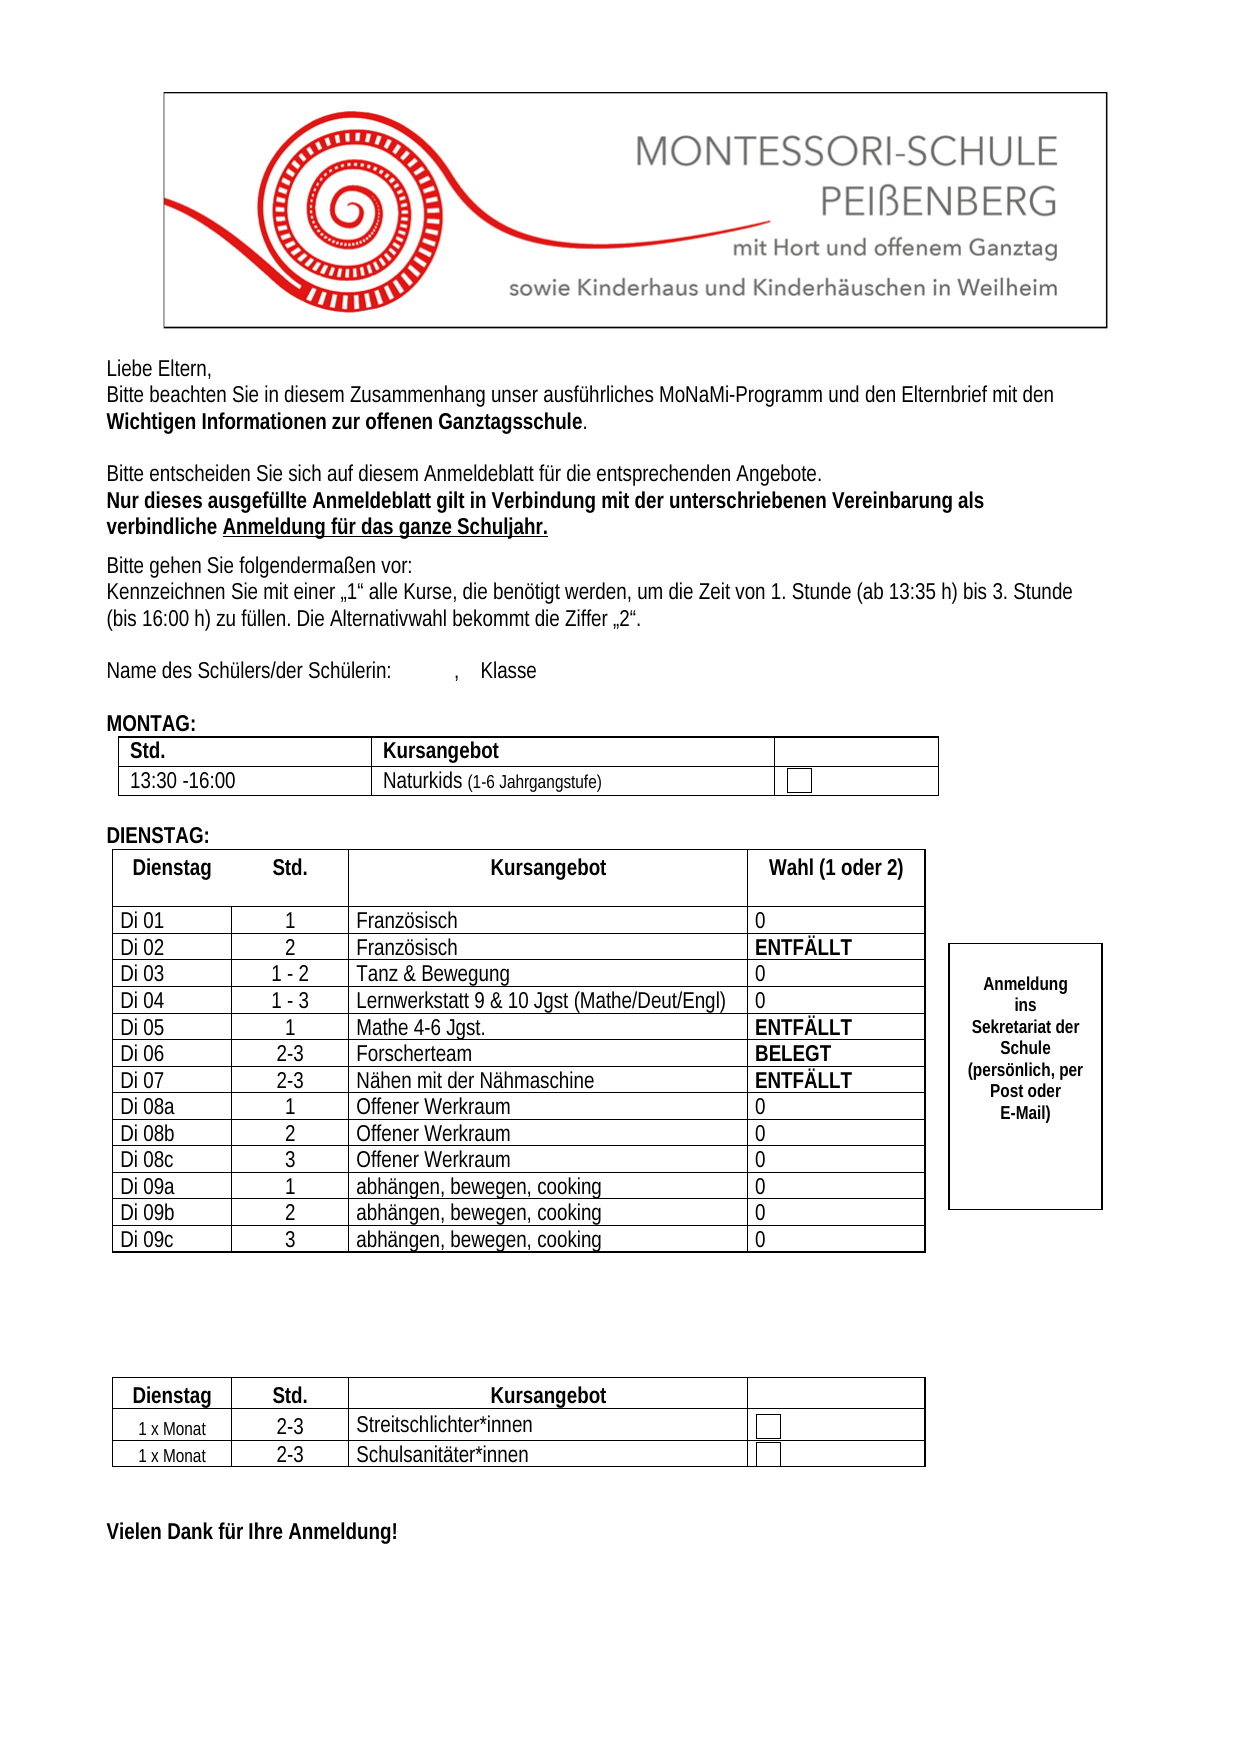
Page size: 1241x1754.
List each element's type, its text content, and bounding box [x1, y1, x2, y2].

table_cell Französisch [349, 907, 747, 933]
table_cell Di 06 [113, 1040, 231, 1066]
table_cell ENTFÄLLT [748, 1014, 924, 1039]
table_header Std. [232, 1378, 348, 1408]
table_cell 1 x Monat [113, 1409, 231, 1439]
text Bitte entscheiden Sie sich auf diesem Anmeldeblatt für die entsprechenden Angebote. [106, 460, 1165, 487]
table_cell [748, 907, 924, 933]
table_cell 1 - 2 [232, 960, 348, 986]
picture [163, 92, 1108, 329]
text (bis 16:00 h) zu füllen. Die Alternativwahl bekommt die Ziffer „2“. [106, 604, 1165, 631]
table_cell [748, 1226, 924, 1251]
table_header Kursangebot [349, 1378, 747, 1408]
text Kennzeichnen Sie mit einer „1“ alle Kurse, die benötigt werden, um die Zeit von 1. Stunde (ab 13:35 h) bis 3. Stunde [106, 578, 1165, 604]
table_cell [748, 1441, 924, 1466]
text DIENSTAG: [106, 822, 1165, 848]
table_header [748, 1378, 924, 1408]
table_cell Offener Werkraum [349, 1146, 747, 1172]
table_cell 2-3 [232, 1409, 348, 1439]
table_cell Offener Werkraum [349, 1120, 747, 1145]
table_header Dienstag [113, 850, 231, 880]
table_cell 1 x Monat [113, 1441, 231, 1466]
table_cell ENTFÄLLT [748, 1067, 924, 1092]
table_cell 2 [232, 934, 348, 959]
text Nur dieses ausgefüllte Anmeldeblatt gilt in Verbindung mit der unterschriebenen Vereinbarung als [106, 487, 1165, 513]
text verbindliche Anmeldung für das ganze Schuljahr. [106, 513, 1165, 539]
table_cell [748, 880, 924, 906]
text Liebe Eltern, [106, 355, 1165, 381]
table_cell [748, 1199, 924, 1225]
text Name des Schülers/der Schülerin: , Klasse [106, 657, 1165, 684]
table_cell 2-3 [232, 1067, 348, 1092]
table_cell Di 09a [113, 1173, 231, 1198]
table_header Kursangebot [372, 738, 774, 766]
table_cell [748, 960, 924, 986]
table_cell [748, 1409, 924, 1439]
table_header Kursangebot [349, 850, 747, 880]
table_cell Di 03 [113, 960, 231, 986]
table_cell Französisch [349, 934, 747, 959]
table_cell 1 - 3 [232, 987, 348, 1012]
table_cell [775, 767, 938, 795]
table_header [775, 738, 938, 766]
table_cell [748, 1173, 924, 1198]
table_cell abhängen, bewegen, cooking [349, 1199, 747, 1225]
table_cell ENTFÄLLT [748, 934, 924, 959]
table_cell 2 [232, 1199, 348, 1225]
text Bitte gehen Sie folgendermaßen vor: [106, 552, 1165, 578]
table_cell Di 09c [113, 1226, 231, 1251]
table_header Std. [119, 738, 371, 766]
table_cell Di 09b [113, 1199, 231, 1225]
table_header Wahl (1 oder 2) [748, 850, 924, 880]
text Wichtigen Informationen zur offenen Ganztagsschule. [106, 408, 1165, 434]
table_cell BELEGT [748, 1040, 924, 1066]
table_cell 3 [232, 1226, 348, 1251]
table_cell Di 08c [113, 1146, 231, 1172]
table_cell Offener Werkraum [349, 1093, 747, 1119]
table_cell Di 05 [113, 1014, 231, 1039]
table_cell Di 08a [113, 1093, 231, 1119]
table_cell Di 01 [113, 907, 231, 933]
table_cell Forscherteam [349, 1040, 747, 1066]
table_cell Di 04 [113, 987, 231, 1012]
table_cell [113, 880, 348, 906]
table_cell 3 [232, 1146, 348, 1172]
table_cell 2 [232, 1120, 348, 1145]
text Bitte beachten Sie in diesem Zusammenhang unser ausführliches MoNaMi-Programm und den Elternbrief mit den [106, 381, 1165, 408]
table_cell abhängen, bewegen, cooking [349, 1226, 747, 1251]
table_cell [748, 1146, 924, 1172]
table_cell Di 08b [113, 1120, 231, 1145]
table_cell Di 02 [113, 934, 231, 959]
table_cell [748, 987, 924, 1012]
table_cell 1 [232, 907, 348, 933]
table_cell Streitschlichter*innen [349, 1409, 747, 1439]
text Vielen Dank für Ihre Anmeldung! [106, 1518, 1165, 1544]
table_cell 1 [232, 1014, 348, 1039]
table_cell [748, 1093, 924, 1119]
table_cell 2-3 [232, 1441, 348, 1466]
table_cell Nähen mit der Nähmaschine [349, 1067, 747, 1092]
table_header Std. [231, 850, 348, 880]
table_cell Di 07 [113, 1067, 231, 1092]
table_cell Tanz & Bewegung [349, 960, 747, 986]
table_cell Schulsanitäter*innen [349, 1441, 747, 1466]
table_cell Lernwerkstatt 9 & 10 Jgst (Mathe/Deut/Engl) [349, 987, 747, 1012]
table_cell 2-3 [232, 1040, 348, 1066]
table_cell 13:30 -16:00 [119, 767, 371, 795]
text MONTAG: [106, 710, 1165, 736]
table_cell abhängen, bewegen, cooking [349, 1173, 747, 1198]
table_cell Mathe 4-6 Jgst. [349, 1014, 747, 1039]
table_cell 1 2 3 [232, 1173, 348, 1198]
table_cell Naturkids (1-6 Jahrgangstufe) [372, 767, 774, 795]
table_cell [748, 1120, 924, 1145]
table_header Dienstag [113, 1378, 231, 1408]
table_cell [349, 880, 747, 906]
table_cell 1 [232, 1093, 348, 1119]
